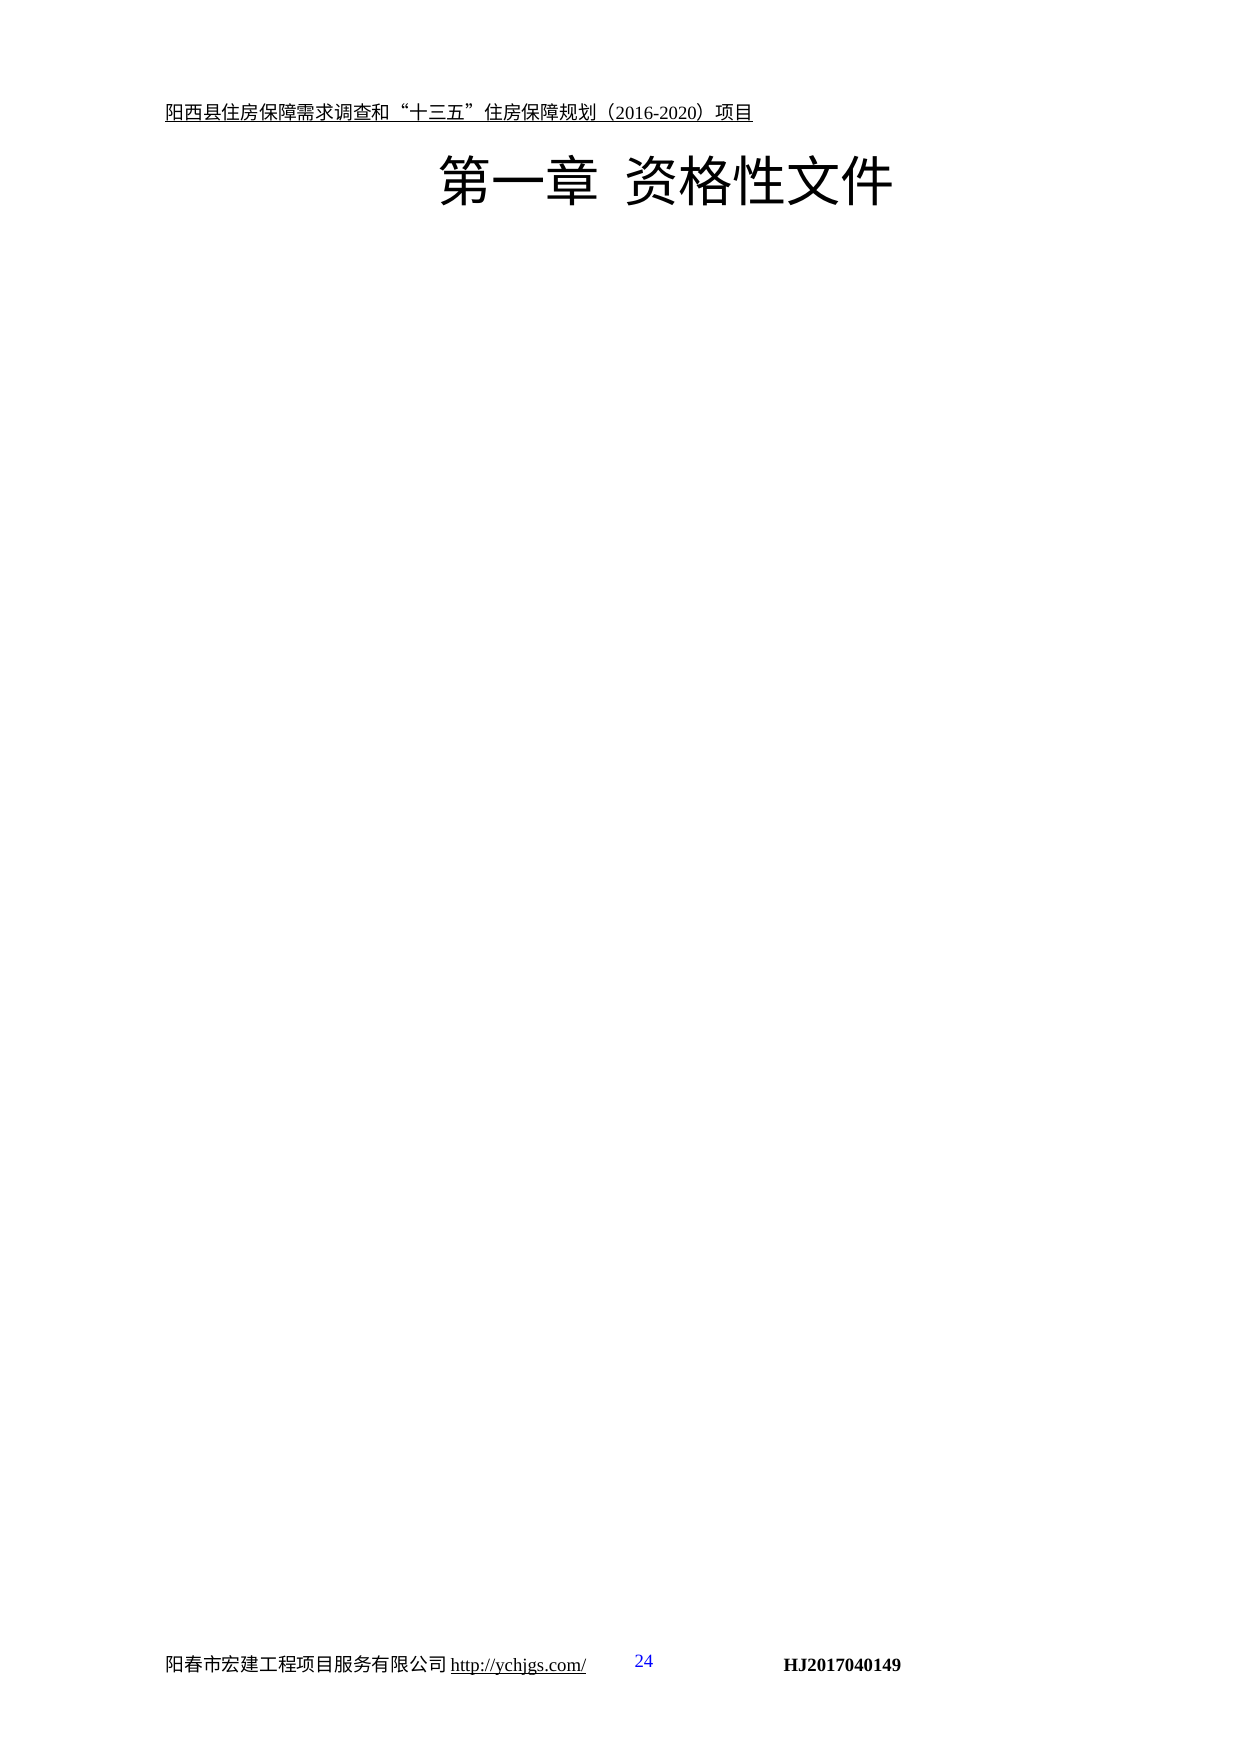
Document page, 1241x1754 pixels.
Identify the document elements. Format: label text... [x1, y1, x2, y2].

subtitle 第一章 资格性文件 [210, 139, 1122, 217]
